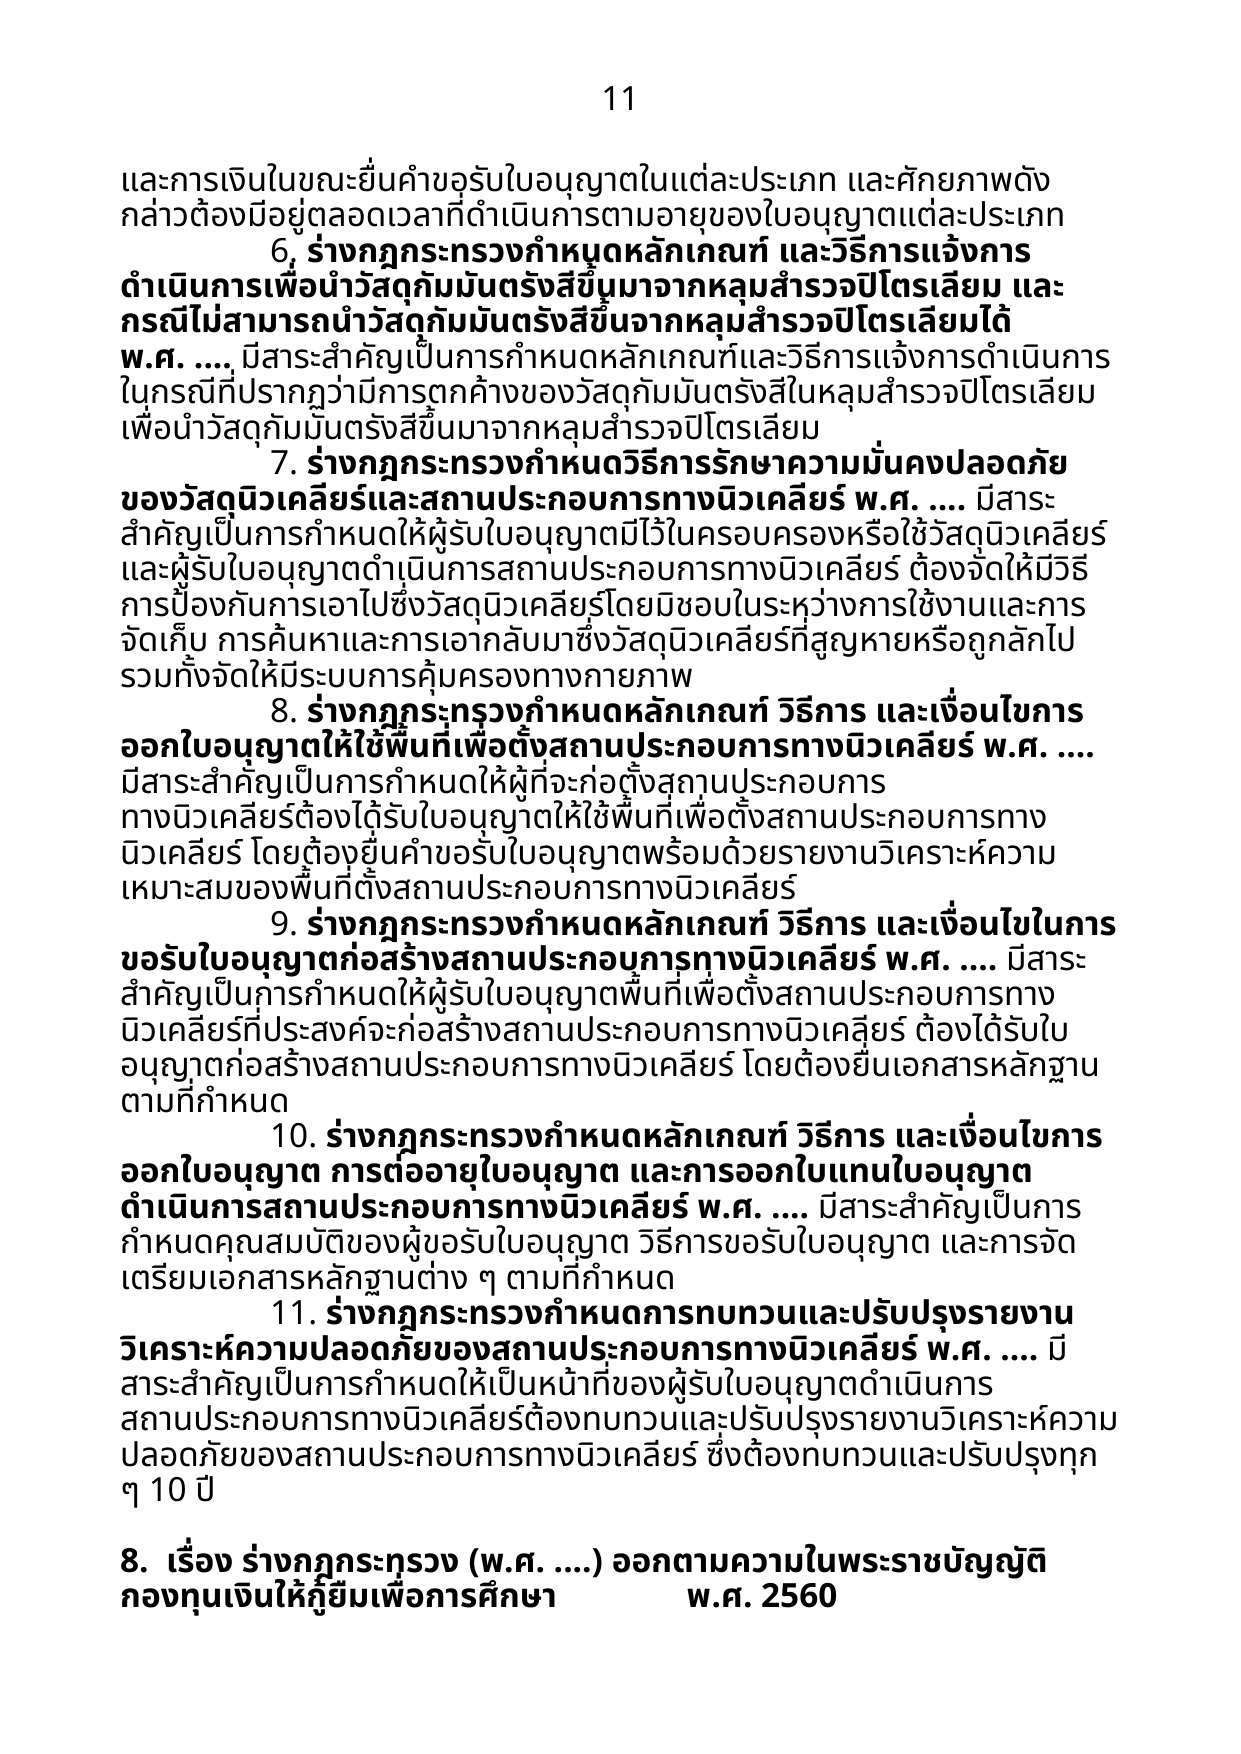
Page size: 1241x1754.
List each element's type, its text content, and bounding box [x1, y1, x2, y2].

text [120, 163, 1120, 234]
text 10. ร่างกฎกระทรวงกำหนดหลักเกณฑ์ วิธีการ และเงื่อนไขการออกใบอนุญาต การต่ออายุใบอนุญาต และการออกใบแทนใบอนุญาตดำเนินการสถานประกอบการทางนิวเคลียร์ พ.ศ. .... มีสาระสำคัญเป็นการกำหนดคุณสมบัติของผู้ขอรับใบอนุญาต วิธีการขอรับใบอนุญาต และการจัดเตรียมเอกสารหลักฐานต่าง ๆ ตามที่กำหนด [120, 1119, 1120, 1296]
text 11. ร่างกฎกระทรวงกำหนดการทบทวนและปรับปรุงรายงานวิเคราะห์ความปลอดภัยของสถานประกอบการทางนิวเคลียร์ พ.ศ. .... มีสาระสำคัญเป็นการกำหนดให้เป็นหน้าที่ของผู้รับใบอนุญาตดำเนินการ สถานประกอบการทางนิวเคลียร์ต้องทบทวนและปรับปรุงรายงานวิเคราะห์ความปลอดภัยของสถานประกอบการทางนิวเคลียร์ ซึ่งต้องทบทวนและปรับปรุงทุก ๆ 10 ปี [120, 1296, 1120, 1509]
text 8. ร่างกฎกระทรวงกำหนดหลักเกณฑ์ วิธีการ และเงื่อนไขการออกใบอนุญาตให้ใช้พื้นที่เพื่อตั้งสถานประกอบการทางนิวเคลียร์ พ.ศ. .... มีสาระสำคัญเป็นการกำหนดให้ผู้ที่จะก่อตั้งสถานประกอบการ ทางนิวเคลียร์ต้องได้รับใบอนุญาตให้ใช้พื้นที่เพื่อตั้งสถานประกอบการทางนิวเคลียร์ โดยต้องยื่นคำขอรับใบอนุญาตพร้อมด้วยรายงานวิเคราะห์ความเหมาะสมของพื้นที่ตั้งสถานประกอบการทางนิวเคลียร์ [120, 694, 1120, 907]
text 7. ร่างกฎกระทรวงกำหนดวิธีการรักษาความมั่นคงปลอดภัยของวัสดุนิวเคลียร์และสถานประกอบการทางนิวเคลียร์ พ.ศ. .... มีสาระสำคัญเป็นการกำหนดให้ผู้รับใบอนุญาตมีไว้ในครอบครองหรือใช้วัสดุนิวเคลียร์และผู้รับใบอนุญาตดำเนินการสถานประกอบการทางนิวเคลียร์ ต้องจัดให้มีวิธีการป้องกันการเอาไปซึ่งวัสดุนิวเคลียร์โดยมิชอบในระหว่างการใช้งานและการจัดเก็บ การค้นหาและการเอากลับมาซึ่งวัสดุนิวเคลียร์ที่สูญหายหรือถูกลักไป รวมทั้งจัดให้มีระบบการคุ้มครองทางกายภาพ [120, 446, 1120, 694]
text 6. ร่างกฎกระทรวงกำหนดหลักเกณฑ์ และวิธีการแจ้งการดำเนินการเพื่อนำวัสดุกัมมันตรังสีขึ้นมาจากหลุมสำรวจปิโตรเลียม และกรณีไม่สามารถนำวัสดุกัมมันตรังสีขึ้นจากหลุมสำรวจปิโตรเลียมได้ พ.ศ. .... มีสาระสำคัญเป็นการกำหนดหลักเกณฑ์และวิธีการแจ้งการดำเนินการในกรณีที่ปรากฏว่ามีการตกค้างของวัสดุกัมมันตรังสีในหลุมสำรวจปิโตรเลียมเพื่อนำวัสดุกัมมันตรังสีขึ้นมาจากหลุมสำรวจปิโตรเลียม [120, 234, 1120, 446]
text 8. เรื่อง ร่างกฎกระทรวง (พ.ศ. ....) ออกตามความในพระราชบัญญัติกองทุนเงินให้กู้ยืมเพื่อการศึกษา พ.ศ. 2560 [120, 1544, 1120, 1615]
text 9. ร่างกฎกระทรวงกำหนดหลักเกณฑ์ วิธีการ และเงื่อนไขในการขอรับใบอนุญาตก่อสร้างสถานประกอบการทางนิวเคลียร์ พ.ศ. .... มีสาระสำคัญเป็นการกำหนดให้ผู้รับใบอนุญาตพื้นที่เพื่อตั้งสถานประกอบการทางนิวเคลียร์ที่ประสงค์จะก่อสร้างสถานประกอบการทางนิวเคลียร์ ต้องได้รับใบอนุญาตก่อสร้างสถานประกอบการทางนิวเคลียร์ โดยต้องยื่นเอกสารหลักฐานตามที่กำหนด [120, 907, 1120, 1119]
